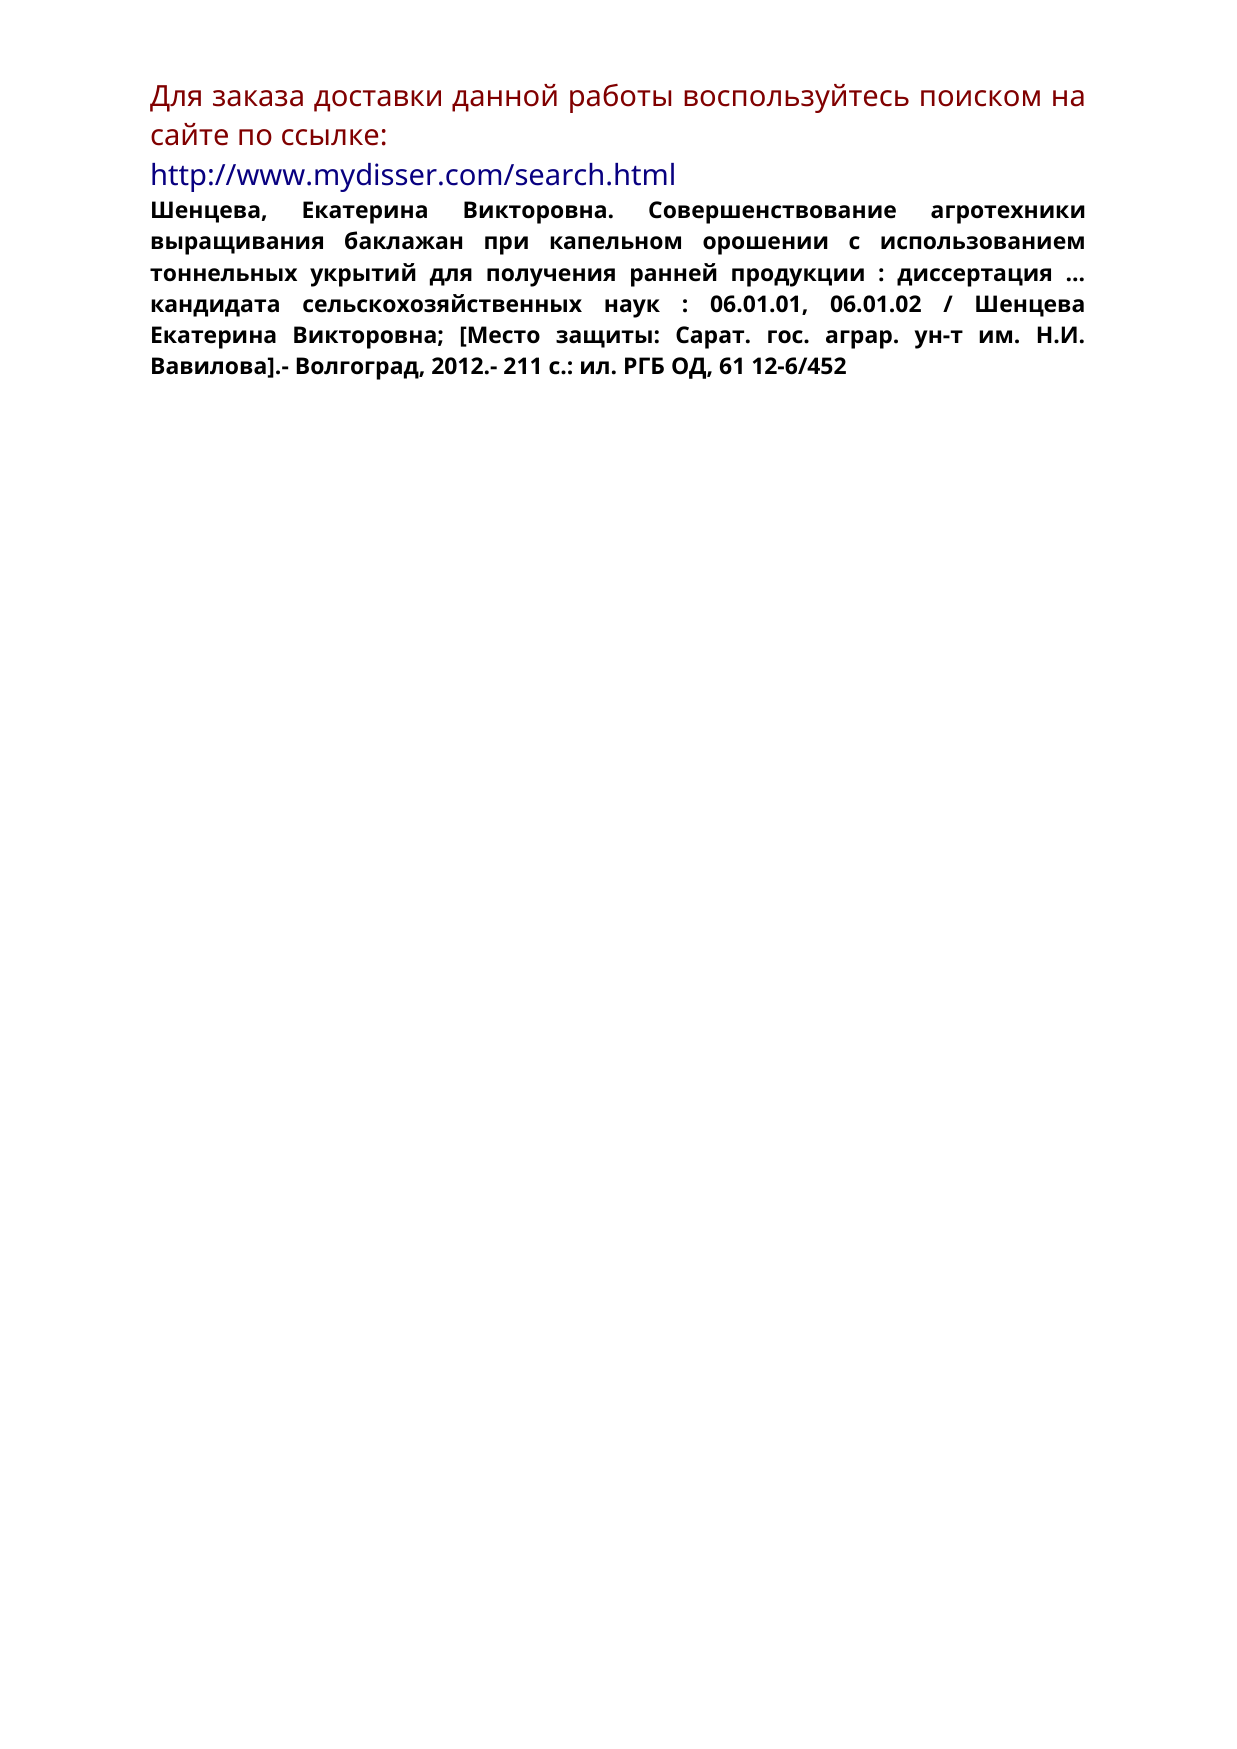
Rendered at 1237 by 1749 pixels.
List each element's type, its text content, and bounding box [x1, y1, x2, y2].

text Шенцева, Екатерина Викторовна. Совершенствование агротехники выращивания баклажан при капельном орошении с использованием тоннельных укрытий для получения ранней продукции : диссертация ... кандидата сельскохозяйственных наук : 06.01.01, 06.01.02 / Шенцева Екатерина Викторовна; [Место защиты: Сарат. гос. аграр. ун-т им. Н.И. Вавилова].- Волгоград, 2012.- 211 с.: ил. РГБ ОД, 61 12-6/452 [150, 194, 1086, 382]
